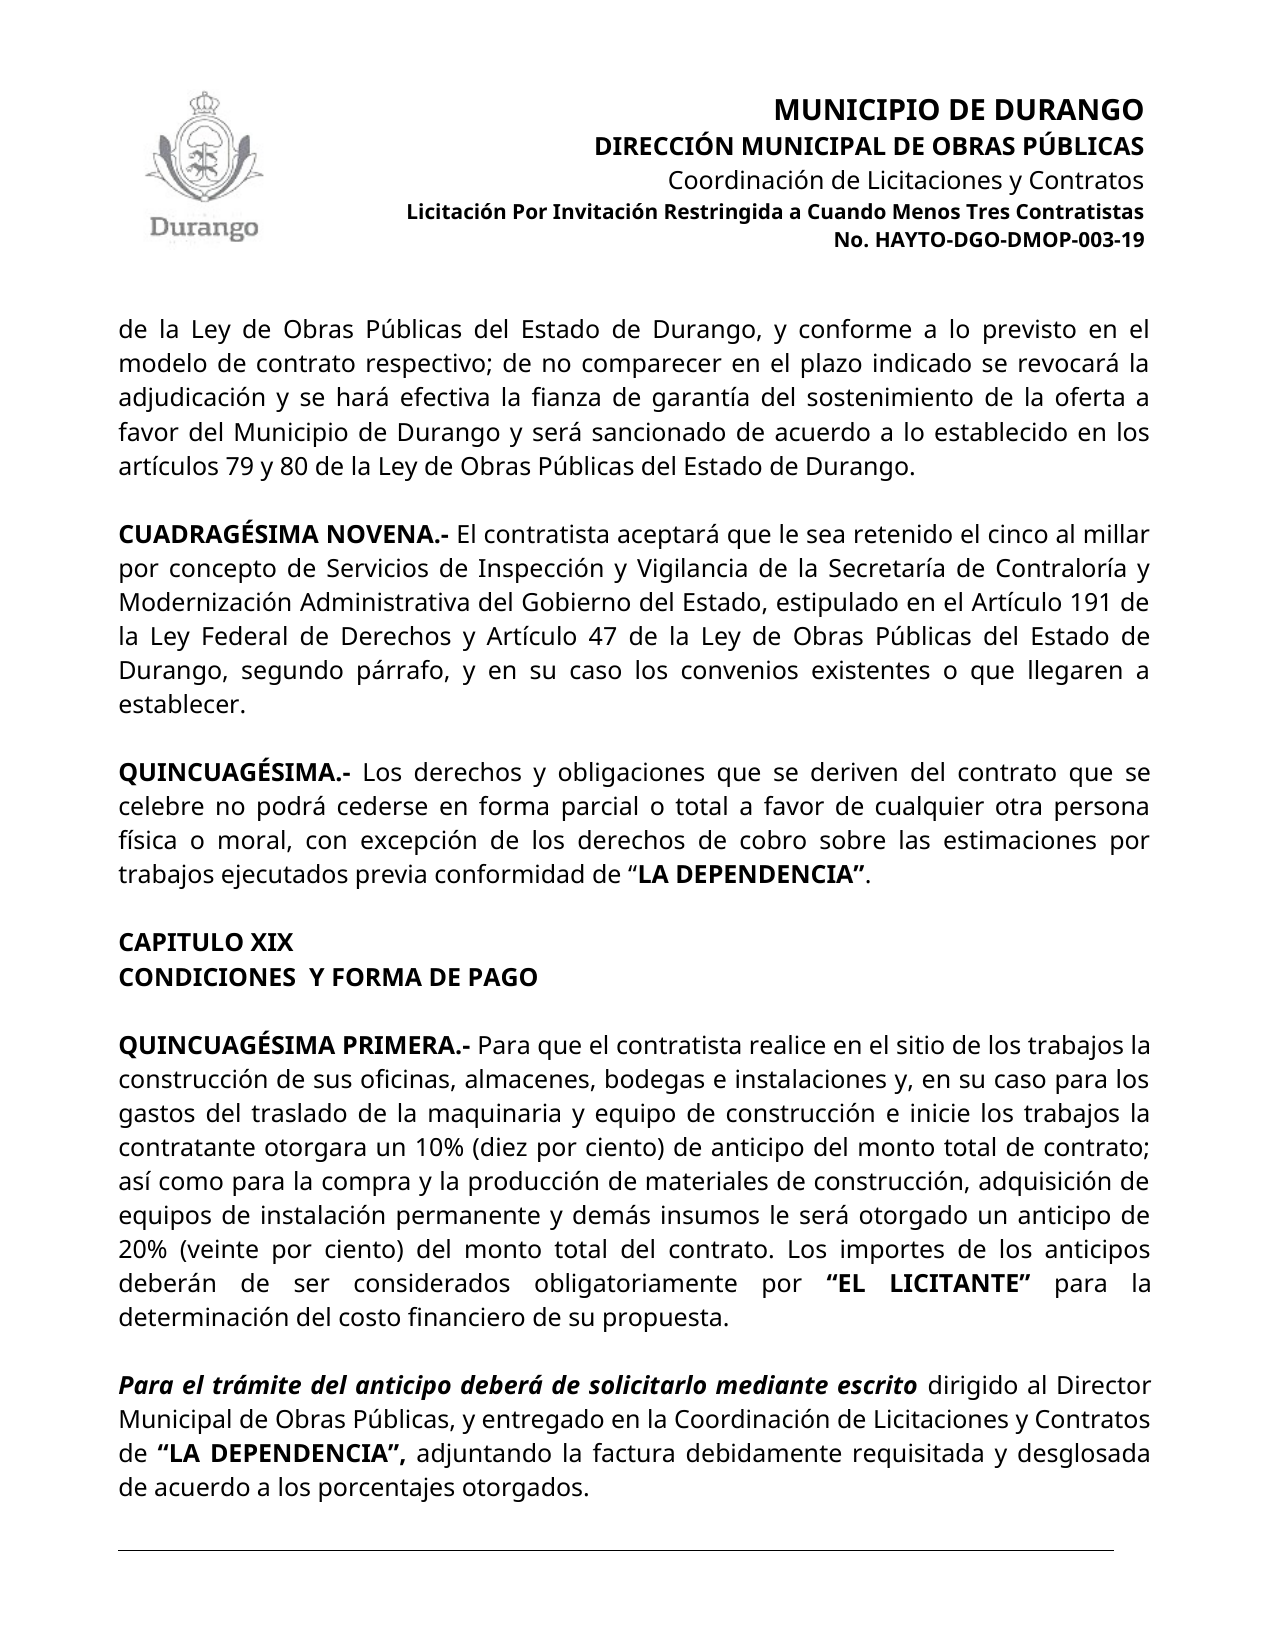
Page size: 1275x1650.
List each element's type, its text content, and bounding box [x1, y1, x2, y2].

text QUINCUAGÉSIMA PRIMERA.- Para que el contratista realice en el sitio de los trabajos la construcción de sus oficinas, almacenes, bodegas e instalaciones y, en su caso para los gastos del traslado de la maquinaria y equipo de construcción e inicie los trabajos la contratante otorgara un 10% (diez por ciento) de anticipo del monto total de contrato; así como para la compra y la producción de materiales de construcción, adquisición de equipos de instalación permanente y demás insumos le será otorgado un anticipo de 20% (veinte por ciento) del monto total del contrato. Los importes de los anticipos deberán de ser considerados obligatoriamente por “EL LICITANTE” para la determinación del costo financiero de su propuesta. [118, 1027, 1152, 1334]
text CUADRAGÉSIMA NOVENA.- El contratista aceptará que le sea retenido el cinco al millar por concepto de Servicios de Inspección y Vigilancia de de Contraloría y Modernización Administrativa del Gobierno del Estado, estipulado en el Artículo 191 de de Derechos y Artículo 47 de de Obras Públicas del Estado de Durango, segundo párrafo, y en su caso los convenios existentes o que llegaren a establecer. [118, 516, 1152, 721]
text CAPITULO XIX [118, 925, 1152, 959]
text Para el trámite del anticipo deberá de solicitarlo mediante escrito dirigido al Director Municipal de Obras Públicas, y entregado en la Coordinación de Licitaciones y Contratos de “LA DEPENDENCIA”, adjuntando la factura debidamente requisitada y desglosada de acuerdo a los porcentajes otorgados. [118, 1368, 1152, 1504]
text QUINCUAGÉSIMA.- Los derechos y obligaciones que se deriven del contrato que se celebre no podrá cederse en forma parcial o total a favor de cualquier otra persona física o moral, con excepción de los derechos de cobro sobre las estimaciones por trabajos ejecutados previa conformidad de “”. [118, 755, 1152, 891]
picture [133, 89, 269, 250]
text CONDICIONES Y FORMA DE PAGO [118, 959, 1152, 993]
